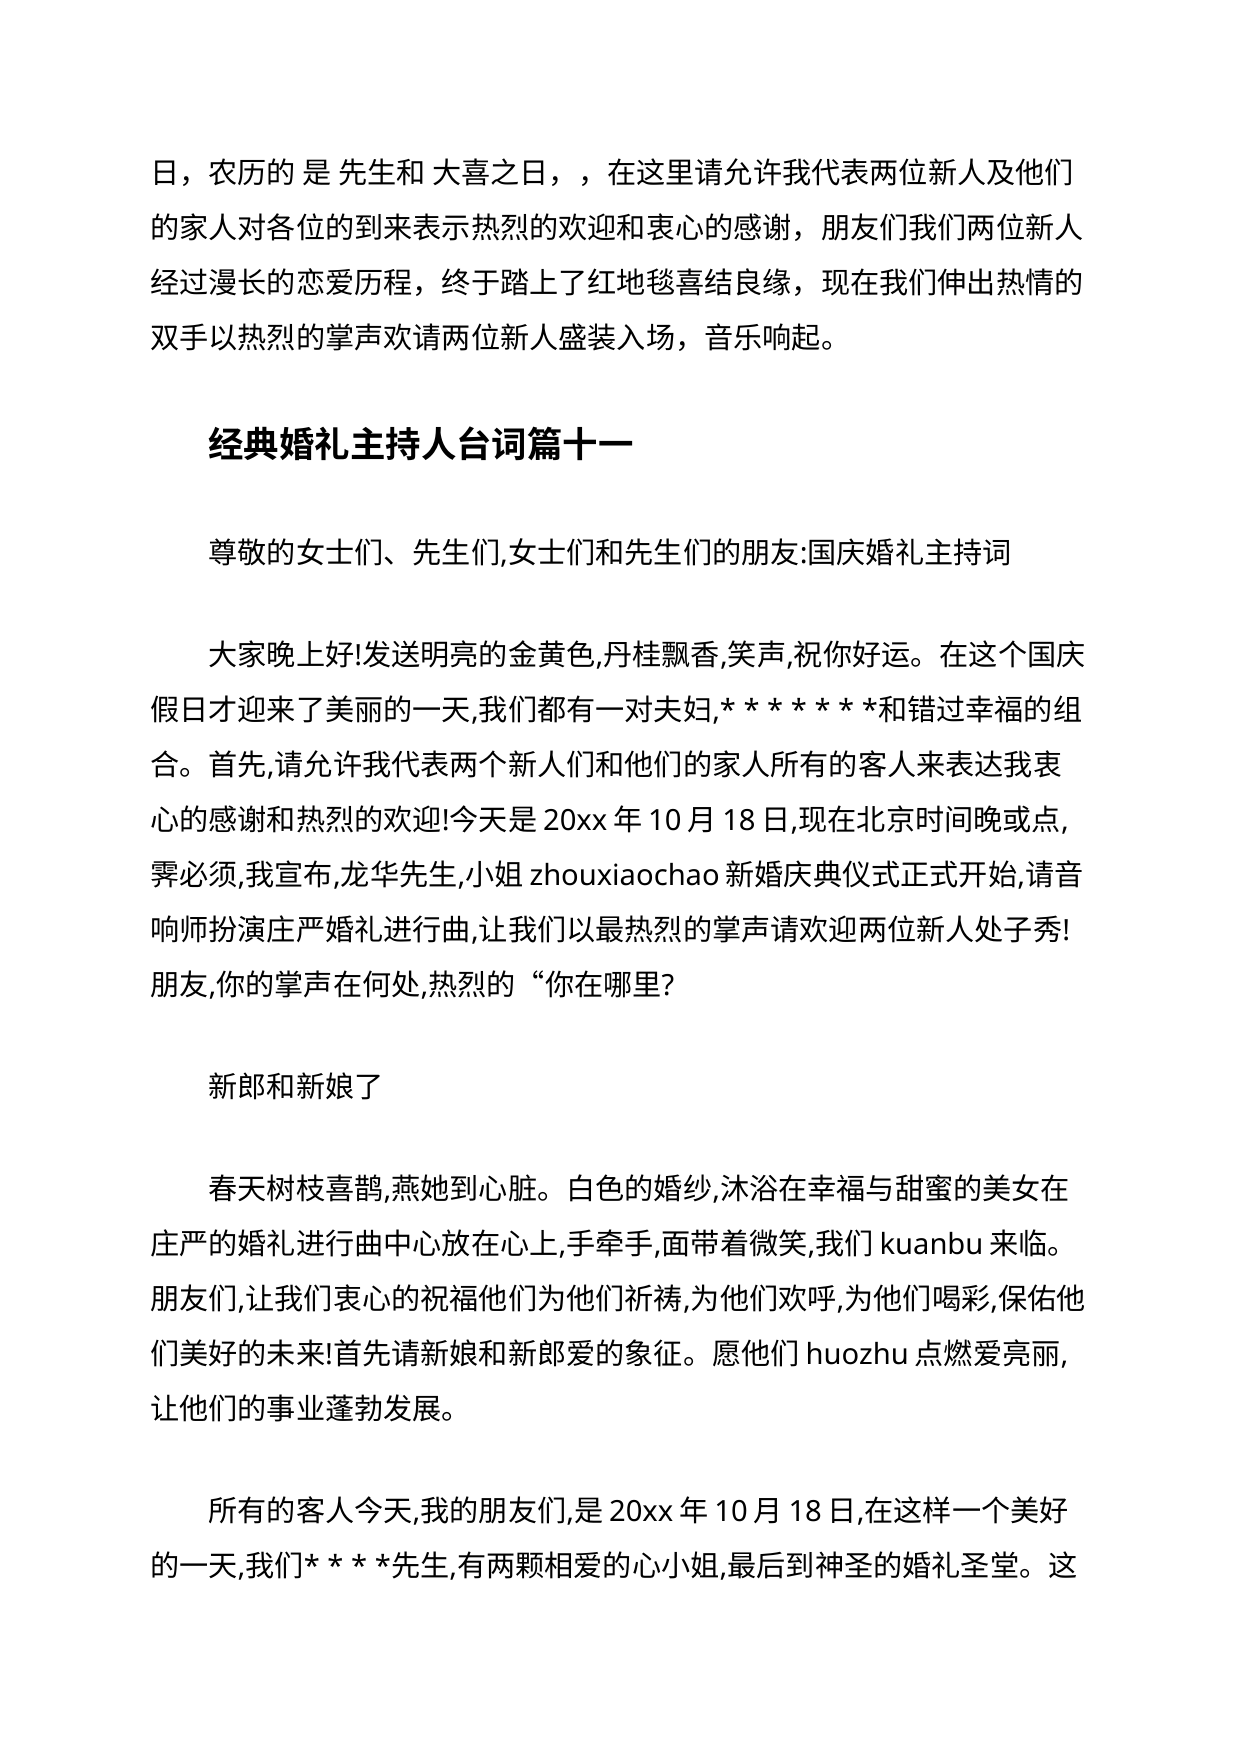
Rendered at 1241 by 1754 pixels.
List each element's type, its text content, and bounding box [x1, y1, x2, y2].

text 春天树枝喜鹊,燕她到心脏。白色的婚纱,沐浴在幸福与甜蜜的美女在庄严的婚礼进行曲中心放在心上,手牵手,面带着微笑,我们kuanbu来临。朋友们,让我们衷心的祝福他们为他们祈祷,为他们欢呼,为他们喝彩,保佑他们美好的未来!首先请新娘和新郎爱的象征。愿他们huozhu点燃爱亮丽,让他们的事业蓬勃发展。 [150, 1166, 1090, 1428]
text 经典婚礼主持人台词篇十一 [150, 416, 1090, 468]
text 尊敬的女士们、先生们,女士们和先生们的朋友:国庆婚礼主持词 [150, 530, 1090, 572]
text 大家晚上好!发送明亮的金黄色,丹桂飘香,笑声,祝你好运。在这个国庆假日才迎来了美丽的一天,我们都有一对夫妇,* * * * * * *和错过幸福的组合。首先,请允许我代表两个新人们和他们的家人所有的客人来表达我衷心的感谢和热烈的欢迎!今天是20xx年10月18日,现在北京时间晚或点,霁必须,我宣布,龙华先生,小姐zhouxiaochao新婚庆典仪式正式开始,请音响师扮演庄严婚礼进行曲,让我们以最热烈的掌声请欢迎两位新人处子秀!朋友,你的掌声在何处,热烈的“你在哪里? [150, 632, 1090, 1004]
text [150, 150, 1090, 357]
text 新郎和新娘了 [150, 1064, 1090, 1106]
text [150, 1487, 1090, 1585]
